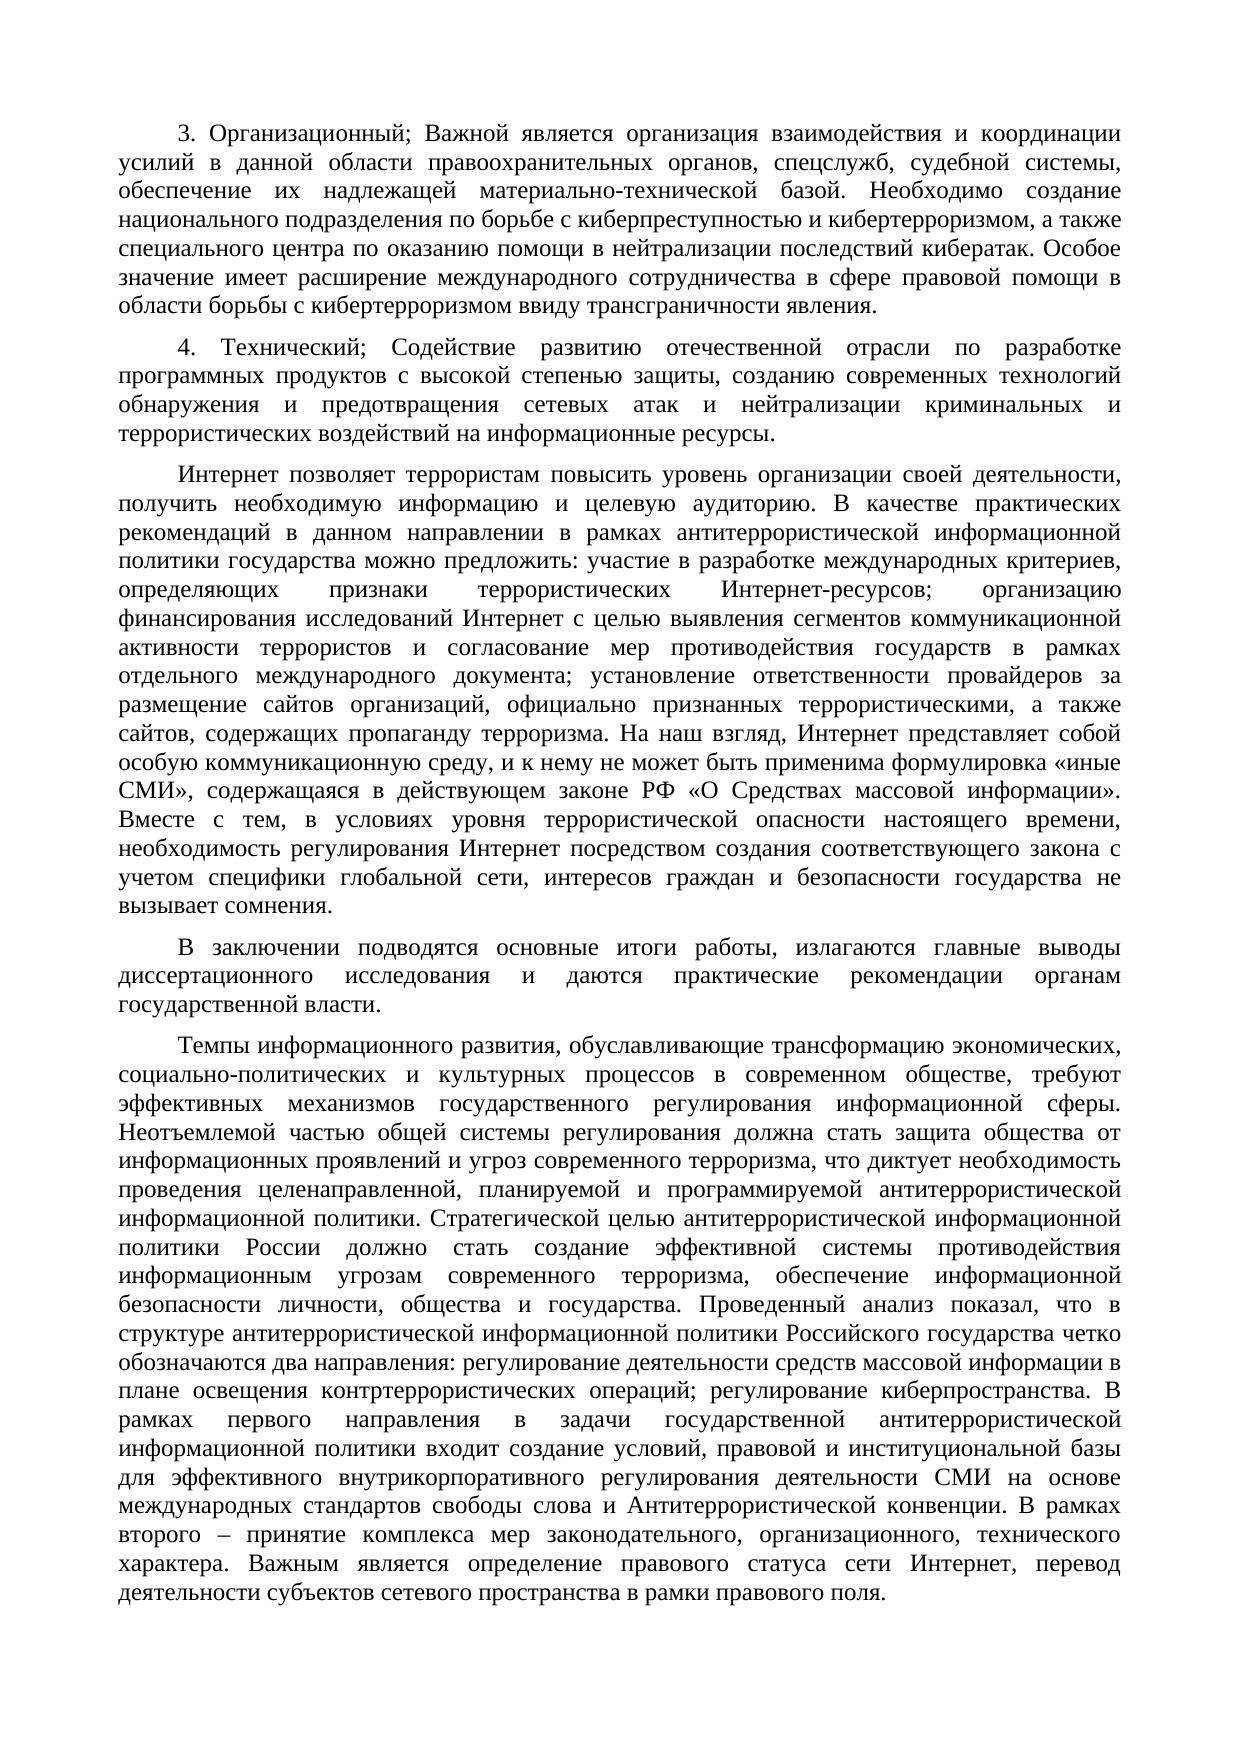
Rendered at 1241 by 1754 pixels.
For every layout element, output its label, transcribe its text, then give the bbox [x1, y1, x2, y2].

text Интернет позволяет террористам повысить уровень организации своей деятельности, получить необходимую информацию и целевую аудиторию. В качестве практических рекомендаций в данном направлении в рамках антитеррористической информационной политики государства можно предложить: участие в разработке международных критериев, определяющих признаки террористических Интернет-ресурсов; организацию финансирования исследований Интернет с целью выявления сегментов коммуникационной активности террористов и согласование мер противодействия государств в рамках отдельного международного документа; установление ответственности провайдеров за размещение сайтов организаций, официально признанных террористическими, а также сайтов, содержащих пропаганду терроризма. На наш взгляд, Интернет представляет собой особую коммуникационную среду, и к нему не может быть применима формулировка «иные СМИ», содержащаяся в действующем законе РФ «О Средствах массовой информации». Вместе с тем, в условиях уровня террористической опасности настоящего времени, необходимость регулирования Интернет посредством создания соответствующего закона с учетом специфики глобальной сети, интересов граждан и безопасности государства не вызывает сомнения. [118, 459, 1122, 919]
text В заключении подводятся основные итоги работы, излагаются главные выводы диссертационного исследования и даются практические рекомендации органам государственной власти. [118, 932, 1122, 1018]
text 3. Организационный; Важной является организация взаимодействия и координации усилий в данной области правоохранительных органов, спецслужб, судебной системы, обеспечение их надлежащей материально-технической базой. Необходимо создание национального подразделения по борьбе с киберпреступностью и кибертерроризмом, а также специального центра по оказанию помощи в нейтрализации последствий кибератак. Особое значение имеет расширение международного сотрудничества в сфере правовой помощи в области борьбы с кибертерроризмом ввиду трансграничности явления. [118, 118, 1122, 319]
text 4. Технический; Содействие развитию отечественной отрасли по разработке программных продуктов с высокой степенью защиты, созданию современных технологий обнаружения и предотвращения сетевых атак и нейтрализации криминальных и террористических воздействий на информационные ресурсы. [118, 332, 1122, 447]
text Темпы информационного развития, обуславливающие трансформацию экономических, социально-политических и культурных процессов в современном обществе, требуют эффективных механизмов государственного регулирования информационной сферы. Неотъемлемой частью общей системы регулирования должна стать защита общества от информационных проявлений и угроз современного терроризма, что диктует необходимость проведения целенаправленной, планируемой и программируемой антитеррористической информационной политики. Стратегической целью антитеррористической информационной политики России должно стать создание эффективной системы противодействия информационным угрозам современного терроризма, обеспечение информационной безопасности личности, общества и государства. Проведенный анализ показал, что в структуре антитеррористической информационной политики Российского государства четко обозначаются два направления: регулирование деятельности средств массовой информации в плане освещения контртеррористических операций; регулирование киберпространства. В рамках первого направления в задачи государственной антитеррористической информационной политики входит создание условий, правовой и институциональной базы для эффективного внутрикорпоративного регулирования деятельности СМИ на основе международных стандартов свободы слова и Антитеррористической конвенции. В рамках второго – принятие комплекса мер законодательного, организационного, технического характера. Важным является определение правового статуса сети Интернет, перевод деятельности субъектов сетевого пространства в рамки правового поля. [118, 1031, 1122, 1606]
